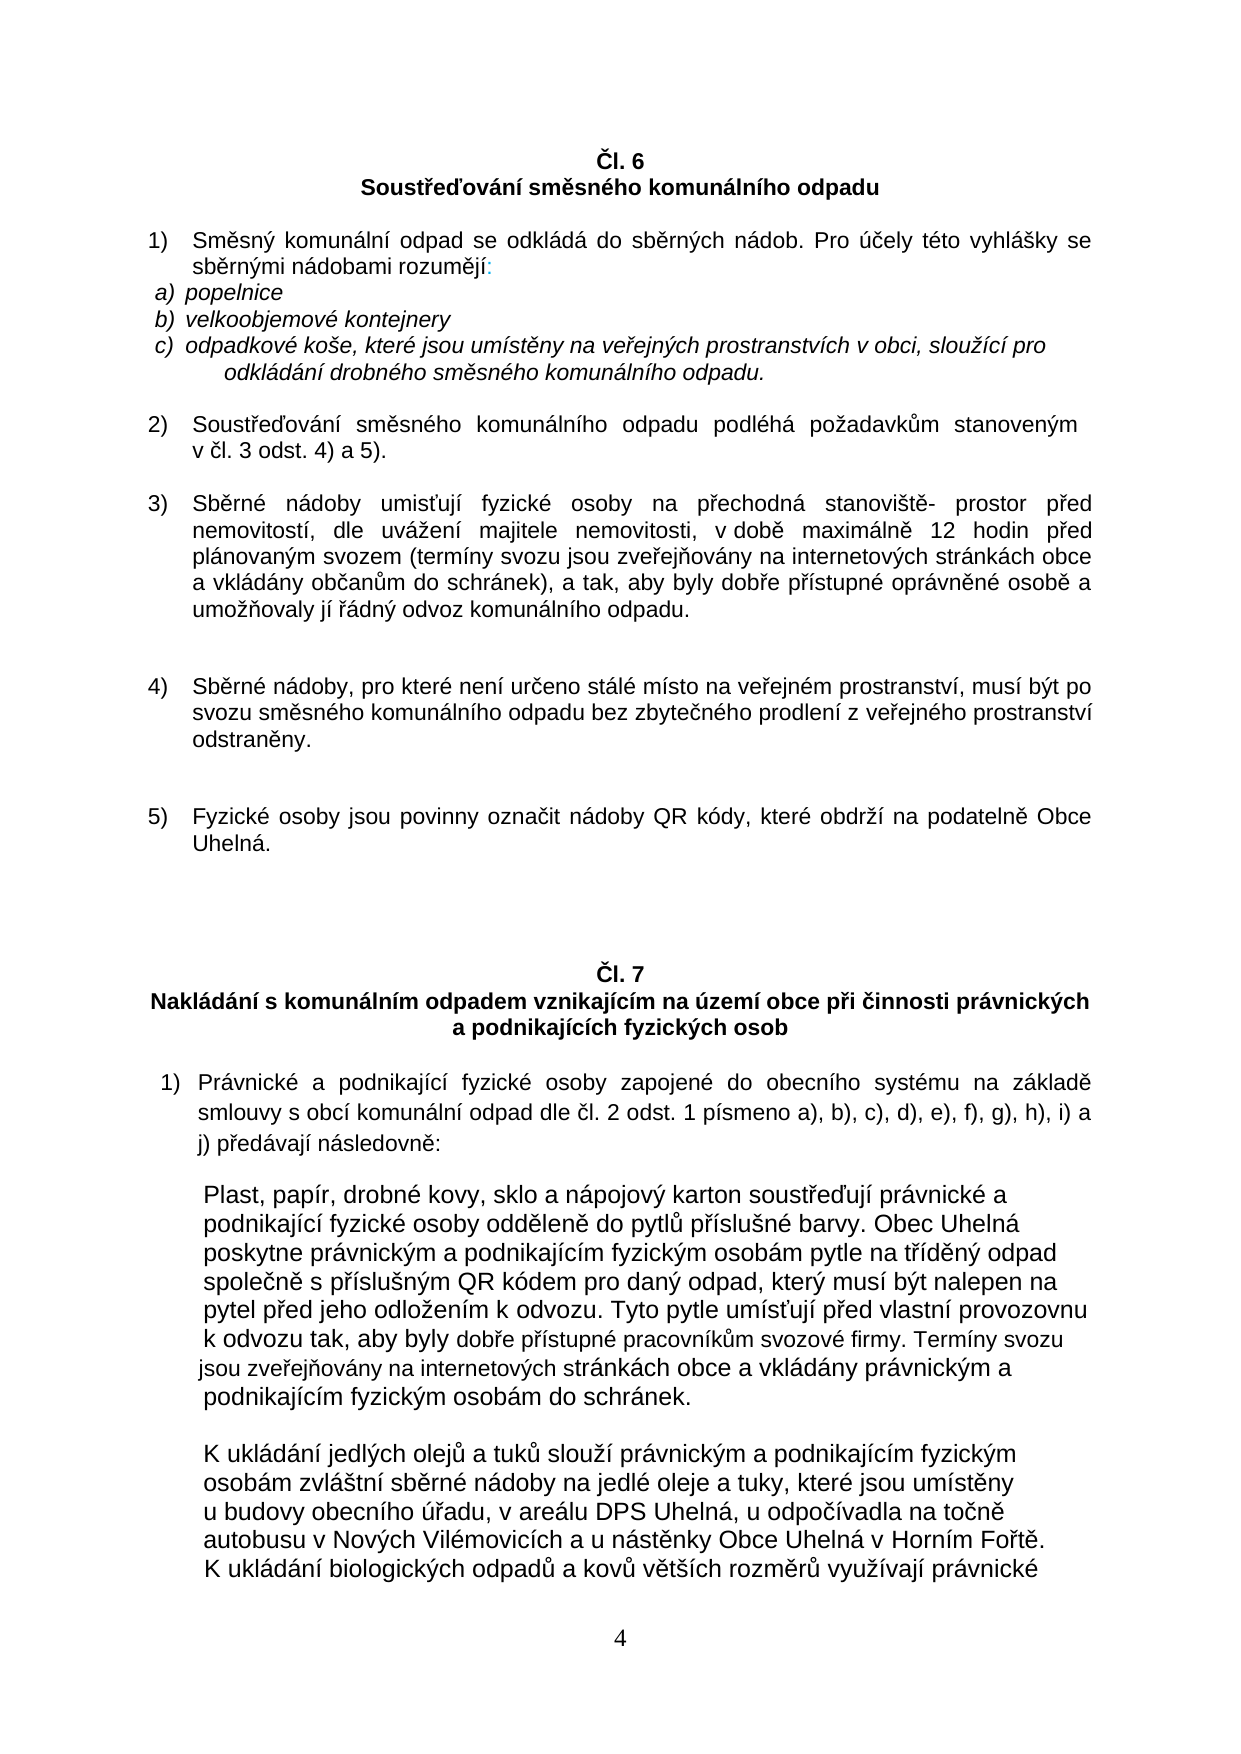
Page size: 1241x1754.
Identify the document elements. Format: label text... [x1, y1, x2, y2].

text autobusu v Nových Vilémovicích a u nástěnky Obce Uhelná v Horním Fořtě. [148, 1526, 1093, 1554]
text odkládání drobného směsného komunálního odpadu. [192, 358, 1093, 385]
list odpadkové koše, které jsou umístěny na veřejných prostranstvích v obci, sloužící pro [148, 332, 1093, 358]
text společně s příslušným QR kódem pro daný odpad, který musí být nalepen na [148, 1267, 1093, 1296]
text osobám zvláštní sběrné nádoby na jedlé oleje a tuky, které jsou umístěny [148, 1468, 1093, 1497]
text u budovy obecního úřadu, v areálu DPS Uhelná, u odpočívadla na točně [148, 1497, 1093, 1526]
list Sběrné nádoby, pro které není určeno stálé místo na veřejném prostranství, musí být po svozu směsného komunálního odpadu bez zbytečného prodlení z veřejného prostranství odstraněny. [148, 673, 1093, 752]
list Soustřeďování směsného komunálního odpadu podléhá požadavkům stanoveným v čl. 3 odst. 4) a 5). [148, 411, 1093, 464]
text podnikajícím fyzickým osobám do schránek. [148, 1382, 1093, 1411]
list Právnické a podnikající fyzické osoby zapojené do obecního systému na základě smlouvy s obcí komunální odpad dle čl. 2 odst. 1 písmeno a), b), c), d), e), f), g), h), i) a j) předávají následovně: [160, 1069, 1093, 1156]
list Fyzické osoby jsou povinny označit nádoby QR kódy, které obdrží na podatelně Obce Uhelná. [148, 803, 1093, 856]
text Plast, papír, drobné kovy, sklo a nápojový karton soustřeďují právnické a [148, 1181, 1093, 1209]
list Sběrné nádoby umisťují fyzické osoby na přechodná stanoviště- prostor před nemovitostí, dle uvážení majitele nemovitosti, v době maximálně 12 hodin před plánovaným svozem (termíny svozu jsou zveřejňovány na internetových stránkách obce a vkládány občanům do schránek), a tak, aby byly dobře přístupné oprávněné osobě a umožňovaly jí řádný odvoz komunálního odpadu. [148, 490, 1093, 622]
list Směsný komunální odpad se odkládá do sběrných nádob. Pro účely této vyhlášky se sběrnými nádobami rozumějí: [148, 227, 1093, 279]
text Čl. 6 [148, 148, 1093, 174]
text k odvozu tak, aby byly dobře přístupné pracovníkům svozové firmy. Termíny svozu [148, 1324, 1093, 1353]
list K ukládání biologických odpadů a kovů větších rozměrů využívají právnické [198, 1554, 1093, 1583]
list popelnice [148, 279, 1093, 306]
text jsou zveřejňovány na internetových stránkách obce a vkládány právnickým a [148, 1353, 1093, 1382]
text Čl. 7 [148, 961, 1093, 988]
text podnikající fyzické osoby odděleně do pytlů příslušné barvy. Obec Uhelná [148, 1209, 1093, 1238]
text K ukládání jedlých olejů a tuků slouží právnickým a podnikajícím fyzickým [148, 1439, 1093, 1468]
text poskytne právnickým a podnikajícím fyzickým osobám pytle na tříděný odpad [148, 1238, 1093, 1267]
list velkoobjemové kontejnery [148, 306, 1093, 332]
text Soustřeďování směsného komunálního odpadu [148, 174, 1093, 200]
text pytel před jeho odložením k odvozu. Tyto pytle umísťují před vlastní provozovnu [148, 1296, 1093, 1324]
subtitle Nakládání s komunálním odpadem vznikajícím na území obce při činnosti právnických a podnikajících fyzických osob [148, 988, 1093, 1040]
